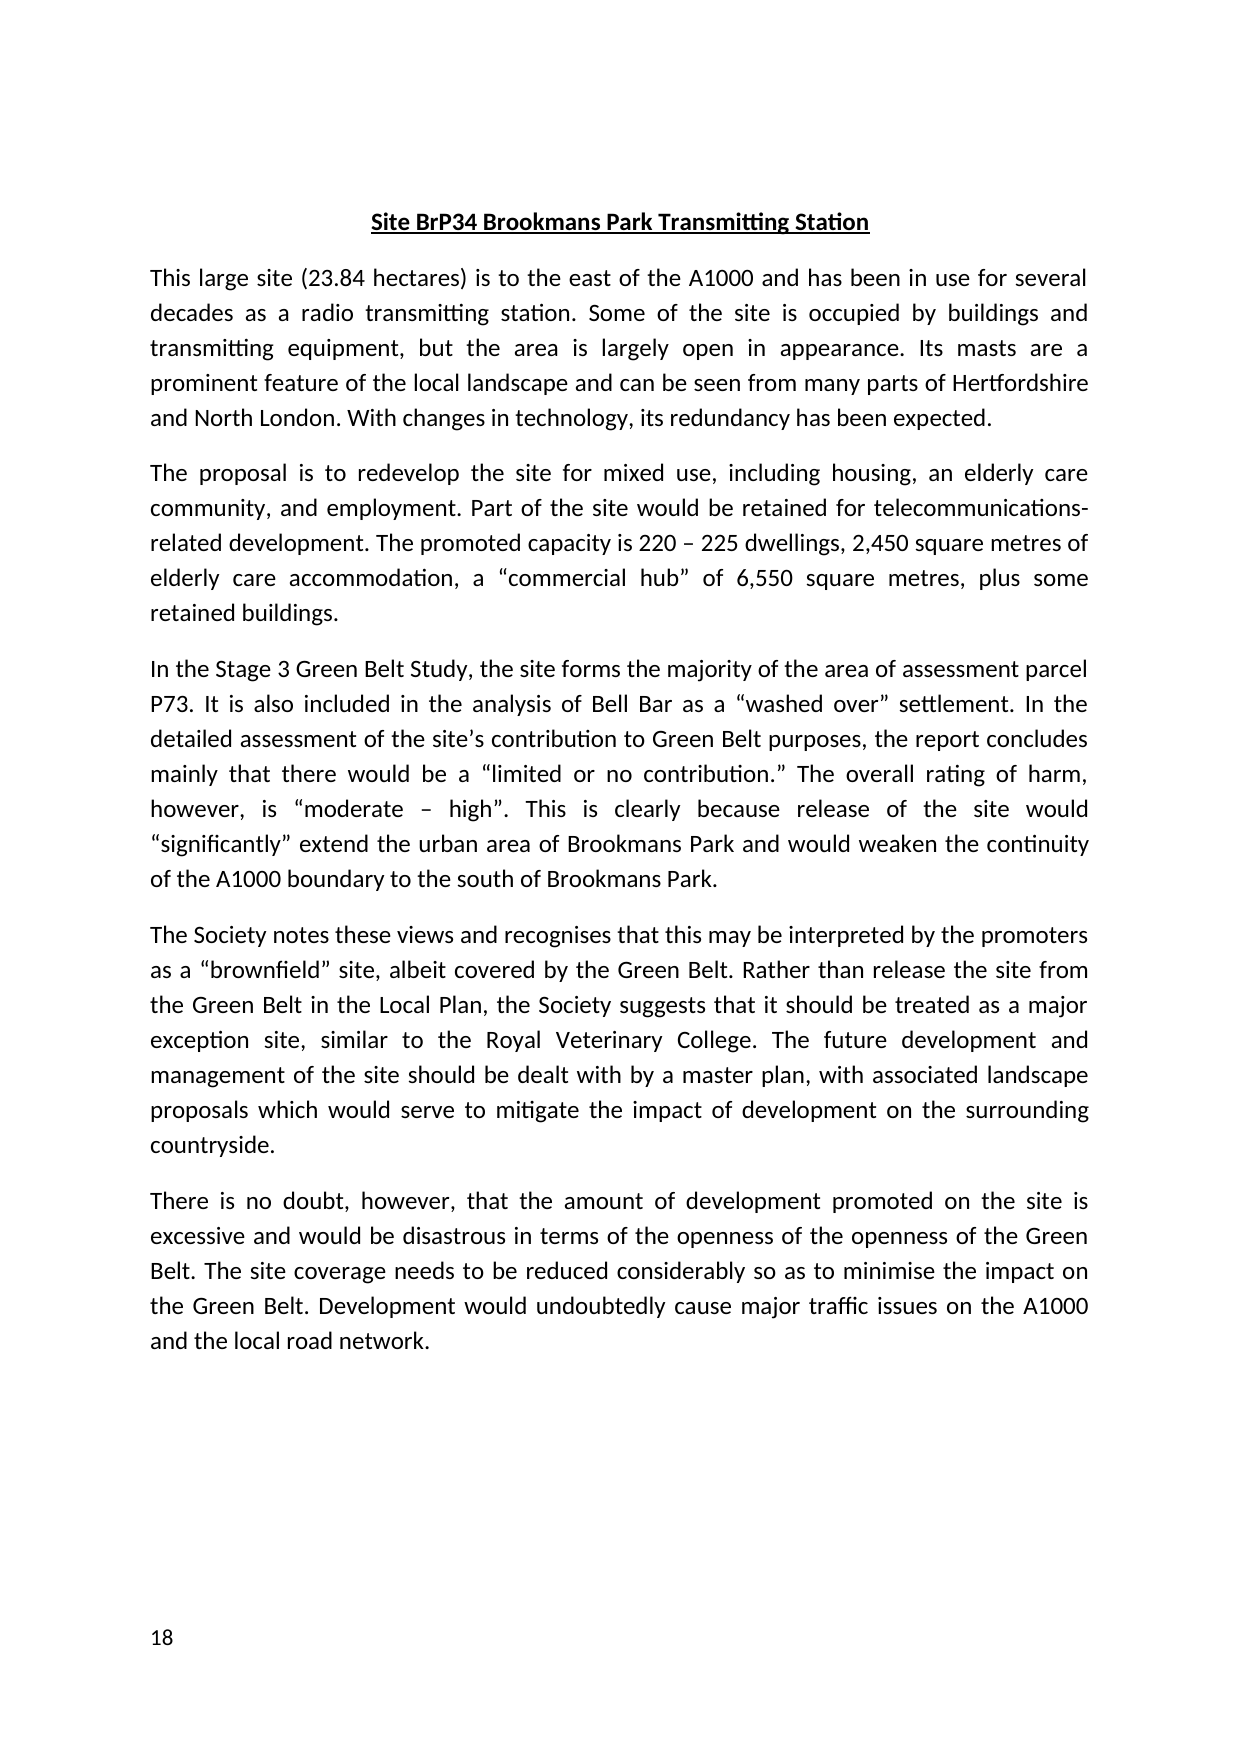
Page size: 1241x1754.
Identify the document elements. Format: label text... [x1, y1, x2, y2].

text In the Stage 3 Green Belt Study, the site forms the majority of the area of assessment parcel P73. It is also included in the analysis of Bell Bar as a “washed over” settlement. In the detailed assessment of the site’s contribution to Green Belt purposes, the report concludes mainly that there would be a “limited or no contribution.” The overall rating of harm, however, is “moderate – high”. This is clearly because release of the site would “significantly” extend the urban area of Brookmans Park and would weaken the continuity of the A1000 boundary to the south of Brookmans Park. [150, 653, 1090, 894]
text The proposal is to redevelop the site for mixed use, including housing, an elderly care community, and employment. Part of the site would be retained for telecommunications-related development. The promoted capacity is 220 – 225 dwellings, 2,450 square metres of elderly care accommodation, a “commercial hub” of 6,550 square metres, plus some retained buildings. [150, 457, 1090, 628]
text There is no doubt, however, that the amount of development promoted on the site is excessive and would be disastrous in terms of the openness of the openness of the Green Belt. The site coverage needs to be reduced considerably so as to minimise the impact on the Green Belt. Development would undoubtedly cause major traffic issues on the A1000 and the local road network. [150, 1185, 1090, 1356]
text The Society notes these views and recognises that this may be interpreted by the promoters as a “brownfield” site, albeit covered by the Green Belt. Rather than release the site from the Green Belt in the Local Plan, the Society suggests that it should be treated as a major exception site, similar to the Royal Veterinary College. The future development and management of the site should be dealt with by a master plan, with associated landscape proposals which would serve to mitigate the impact of development on the surrounding countryside. [150, 919, 1090, 1160]
text Site BrP34 Brookmans Park Transmitting Station [150, 206, 1090, 236]
text This large site (23.84 hectares) is to the east of the A1000 and has been in use for several decades as a radio transmitting station. Some of the site is occupied by buildings and transmitting equipment, but the area is largely open in appearance. Its masts are a prominent feature of the local landscape and can be seen from many parts of Hertfordshire and North London. With changes in technology, its redundancy has been expected. [150, 262, 1090, 432]
